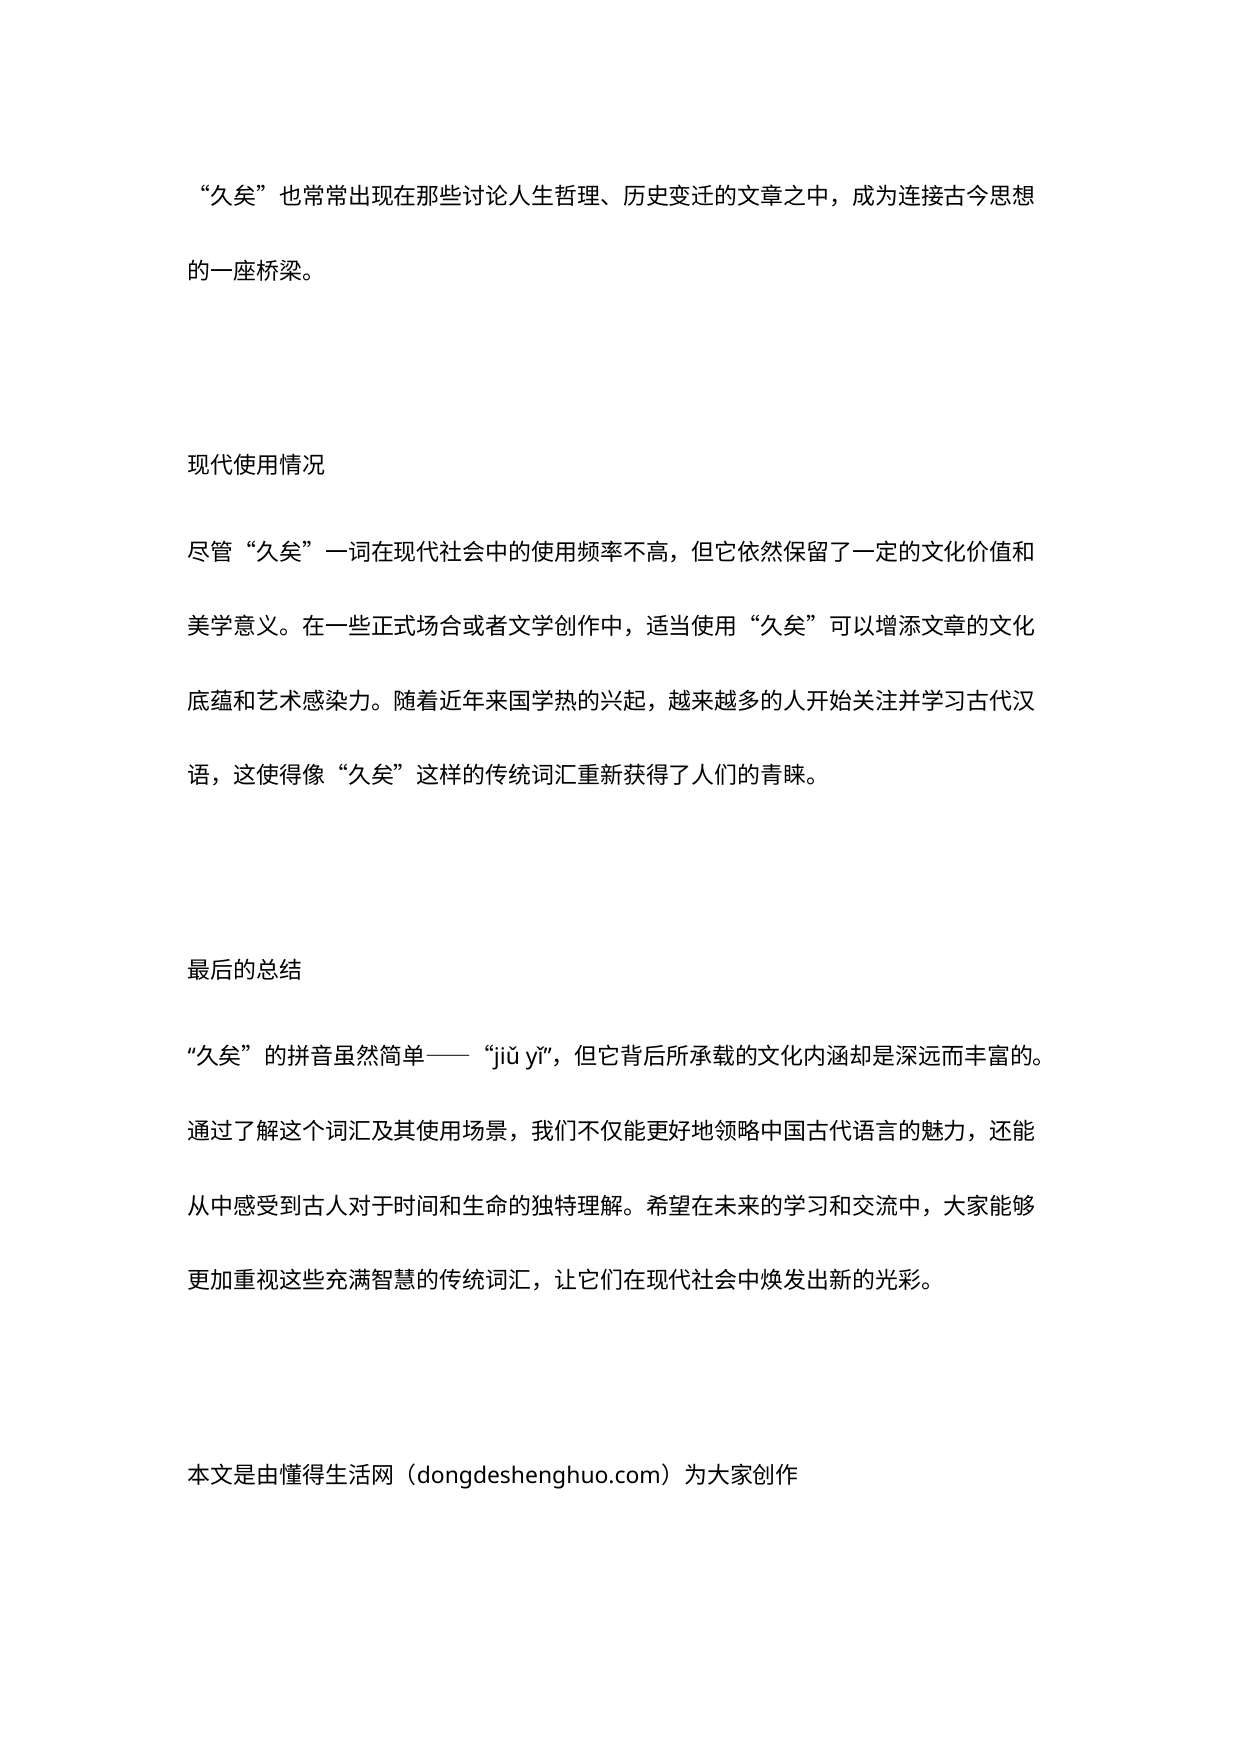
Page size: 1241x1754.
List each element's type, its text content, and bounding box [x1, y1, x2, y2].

text 最后的总结 [187, 936, 1053, 1001]
text “久矣”的拼音虽然简单——“jiǔ yǐ”，但它背后所承载的文化内涵却是深远而丰富的。通过了解这个词汇及其使用场景，我们不仅能更好地领略中国古代语言的魅力，还能从中感受到古人对于时间和生命的独特理解。希望在未来的学习和交流中，大家能够更加重视这些充满智慧的传统词汇，让它们在现代社会中焕发出新的光彩。 [187, 1022, 1053, 1311]
text 本文是由懂得生活网（dongdeshenghuo.com）为大家创作 [187, 1441, 1053, 1506]
text 现代使用情况 [187, 431, 1053, 496]
text 尽管“久矣”一词在现代社会中的使用频率不高，但它依然保留了一定的文化价值和美学意义。在一些正式场合或者文学创作中，适当使用“久矣”可以增添文章的文化底蕴和艺术感染力。随着近年来国学热的兴起，越来越多的人开始关注并学习古代汉语，这使得像“久矣”这样的传统词汇重新获得了人们的青睐。 [187, 517, 1053, 807]
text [187, 162, 1053, 302]
